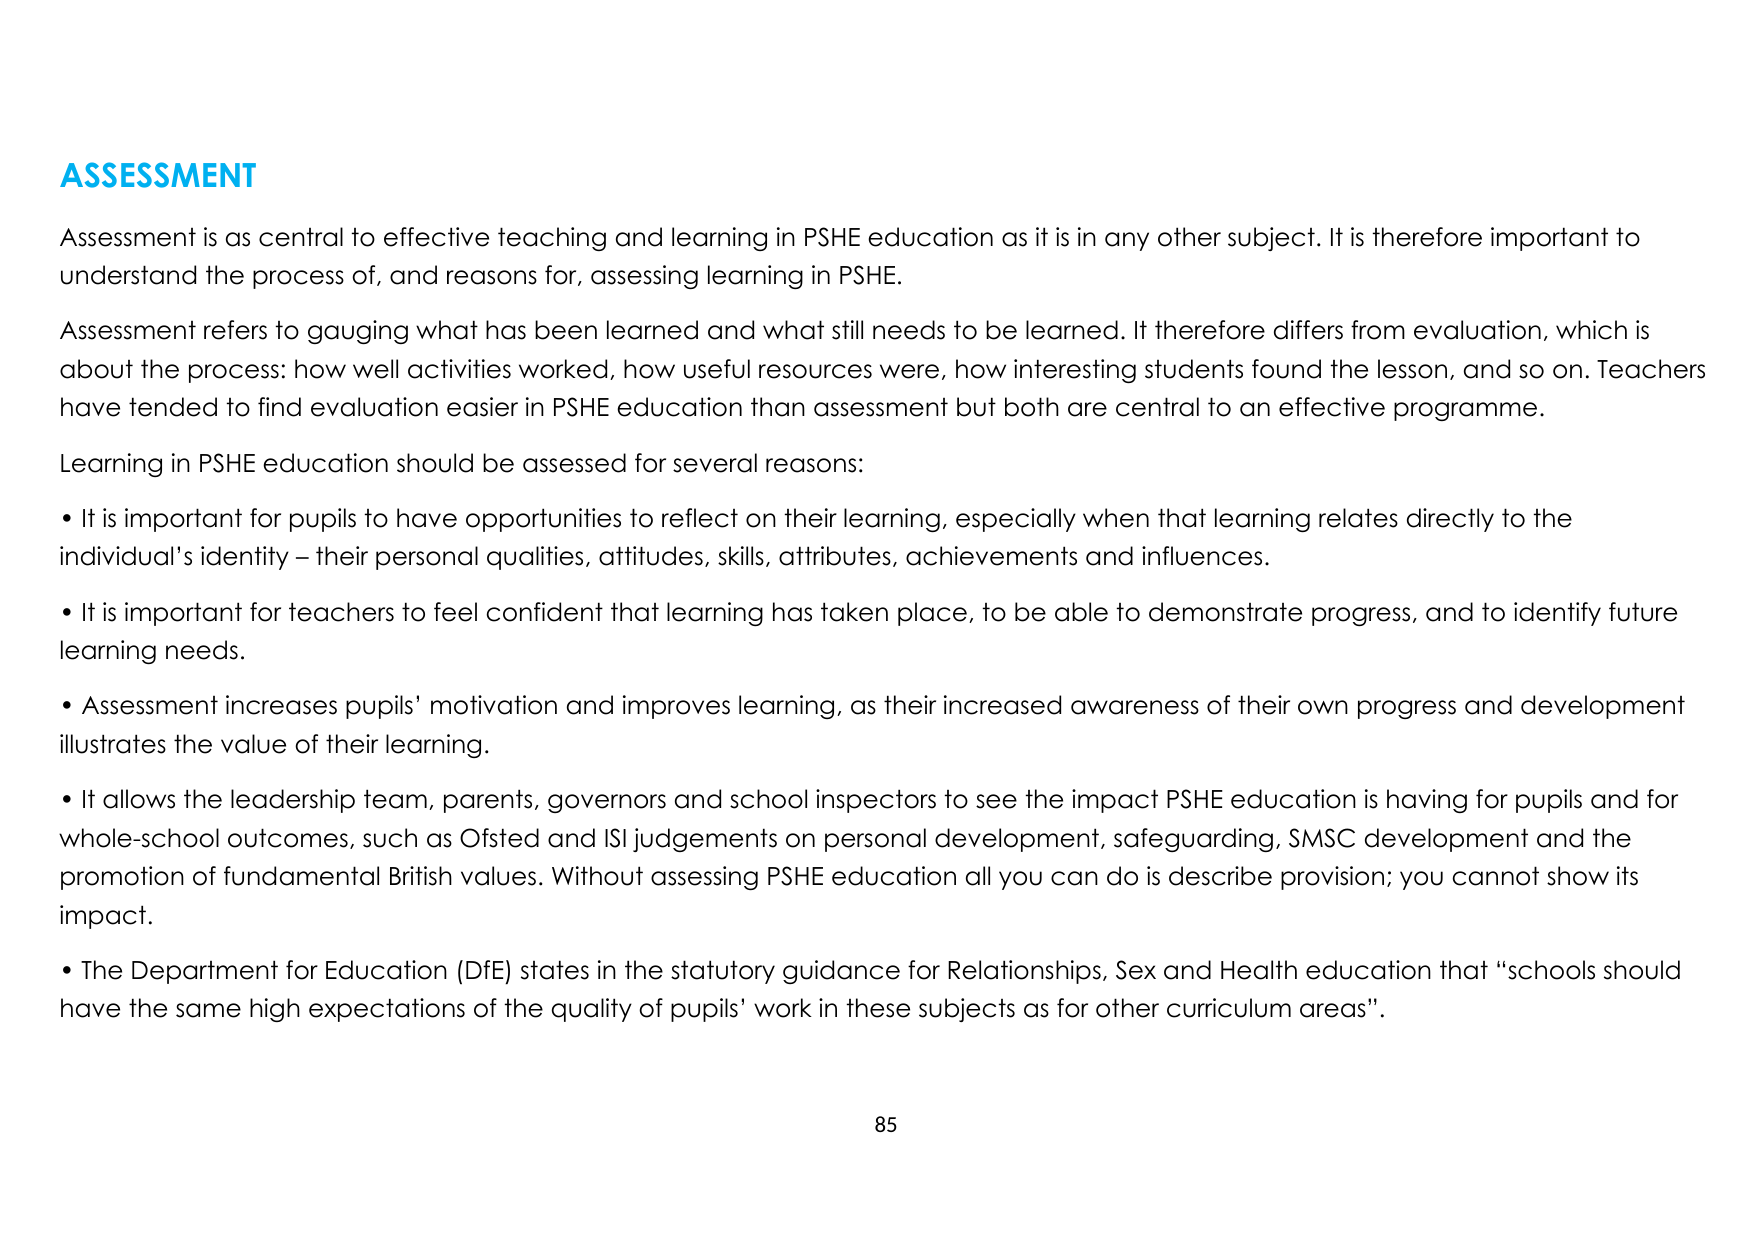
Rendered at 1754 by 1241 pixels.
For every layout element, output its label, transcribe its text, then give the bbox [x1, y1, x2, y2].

text • It is important for pupils to have opportunities to reflect on their learning, especially when that learning relates directly to the individual’s identity – their personal qualities, attitudes, skills, attributes, achievements and influences. [59, 499, 1713, 573]
text • It is important for teachers to feel confident that learning has taken place, to be able to demonstrate progress, and to identify future learning needs. [59, 593, 1713, 667]
text • Assessment increases pupils’ motivation and improves learning, as their increased awareness of their own progress and development illustrates the value of their learning. [59, 687, 1713, 761]
text ASSESSMENT [59, 150, 1713, 198]
text Learning in PSHE education should be assessed for several reasons: [59, 444, 1713, 480]
text Assessment is as central to effective teaching and learning in PSHE education as it is in any other subject. It is therefore important to understand the process of, and reasons for, assessing learning in PSHE. [59, 218, 1713, 292]
text • The Department for Education (DfE) states in the statutory guidance for Relationships, Sex and Health education that “schools should have the same high expectations of the quality of pupils’ work in these subjects as for other curriculum areas”. [59, 951, 1713, 1026]
text • It allows the leadership team, parents, governors and school inspectors to see the impact PSHE education is having for pupils and for whole-school outcomes, such as Ofsted and ISI judgements on personal development, safeguarding, SMSC development and the promotion of fundamental British values. Without assessing PSHE education all you can do is describe provision; you cannot show its impact. [59, 781, 1713, 932]
text Assessment refers to gauging what has been learned and what still needs to be learned. It therefore differs from evaluation, which is about the process: how well activities worked, how useful resources were, how interesting students found the lesson, and so on. Teachers have tended to find evaluation easier in PSHE education than assessment but both are central to an effective programme. [59, 312, 1713, 424]
